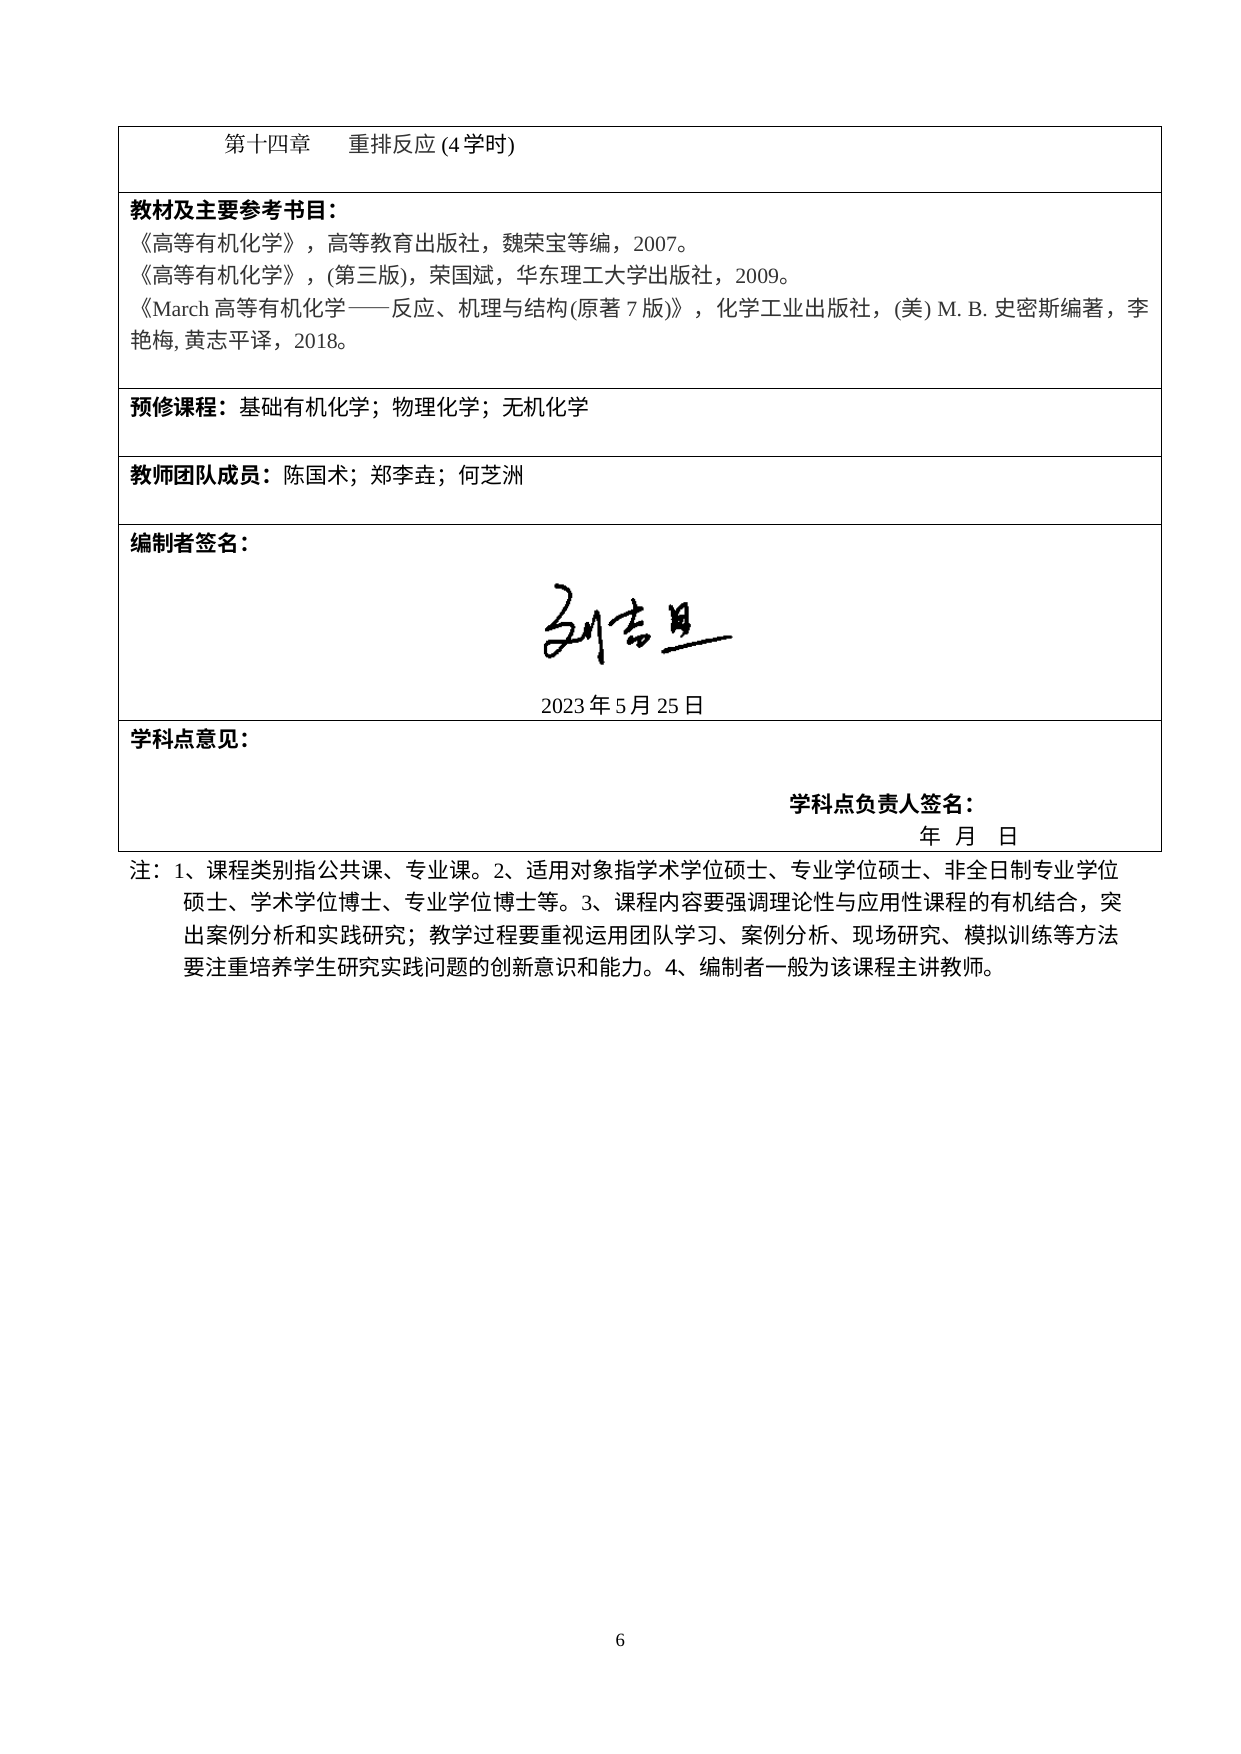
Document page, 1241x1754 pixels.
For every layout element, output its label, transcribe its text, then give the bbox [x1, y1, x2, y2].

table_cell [119, 127, 1161, 192]
table_cell 编制者签名： 2023年5月25日 [119, 525, 1161, 720]
table_cell 教材及主要参考书目： 《高等有机化学》，高等教育出版社，魏荣宝等编，2007。 《高等有机化学》，(第三版)，荣国斌，华东理工大学出版社，2009。 《March高等有机化学——反应、机理与结构(原著7版)》，化学工业出版社，(美) M. B. 史密斯编著，李艳梅, 黄志平译，2018。 [119, 193, 1161, 388]
table_cell 教师团队成员：陈国术；郑李垚；何芝洲 [119, 457, 1161, 524]
table_cell 预修课程：基础有机化学；物理化学；无机化学 [119, 389, 1161, 456]
table_cell 学科点意见： 学科点负责人签名： 年 月 日 [119, 721, 1161, 851]
text 注：1、课程类别指公共课、专业课。2、适用对象指学术学位硕士、专业学位硕士、非全日制专业学位硕士、学术学位博士、专业学位博士等。3、课程内容要强调理论性与应用性课程的有机结合，突出案例分析和实践研究；教学过程要重视运用团队学习、案例分析、现场研究、模拟训练等方法；要注重培养学生研究实践问题的创新意识和能力。4、编制者一般为该课程主讲教师。 [118, 852, 1122, 982]
picture [523, 573, 738, 672]
